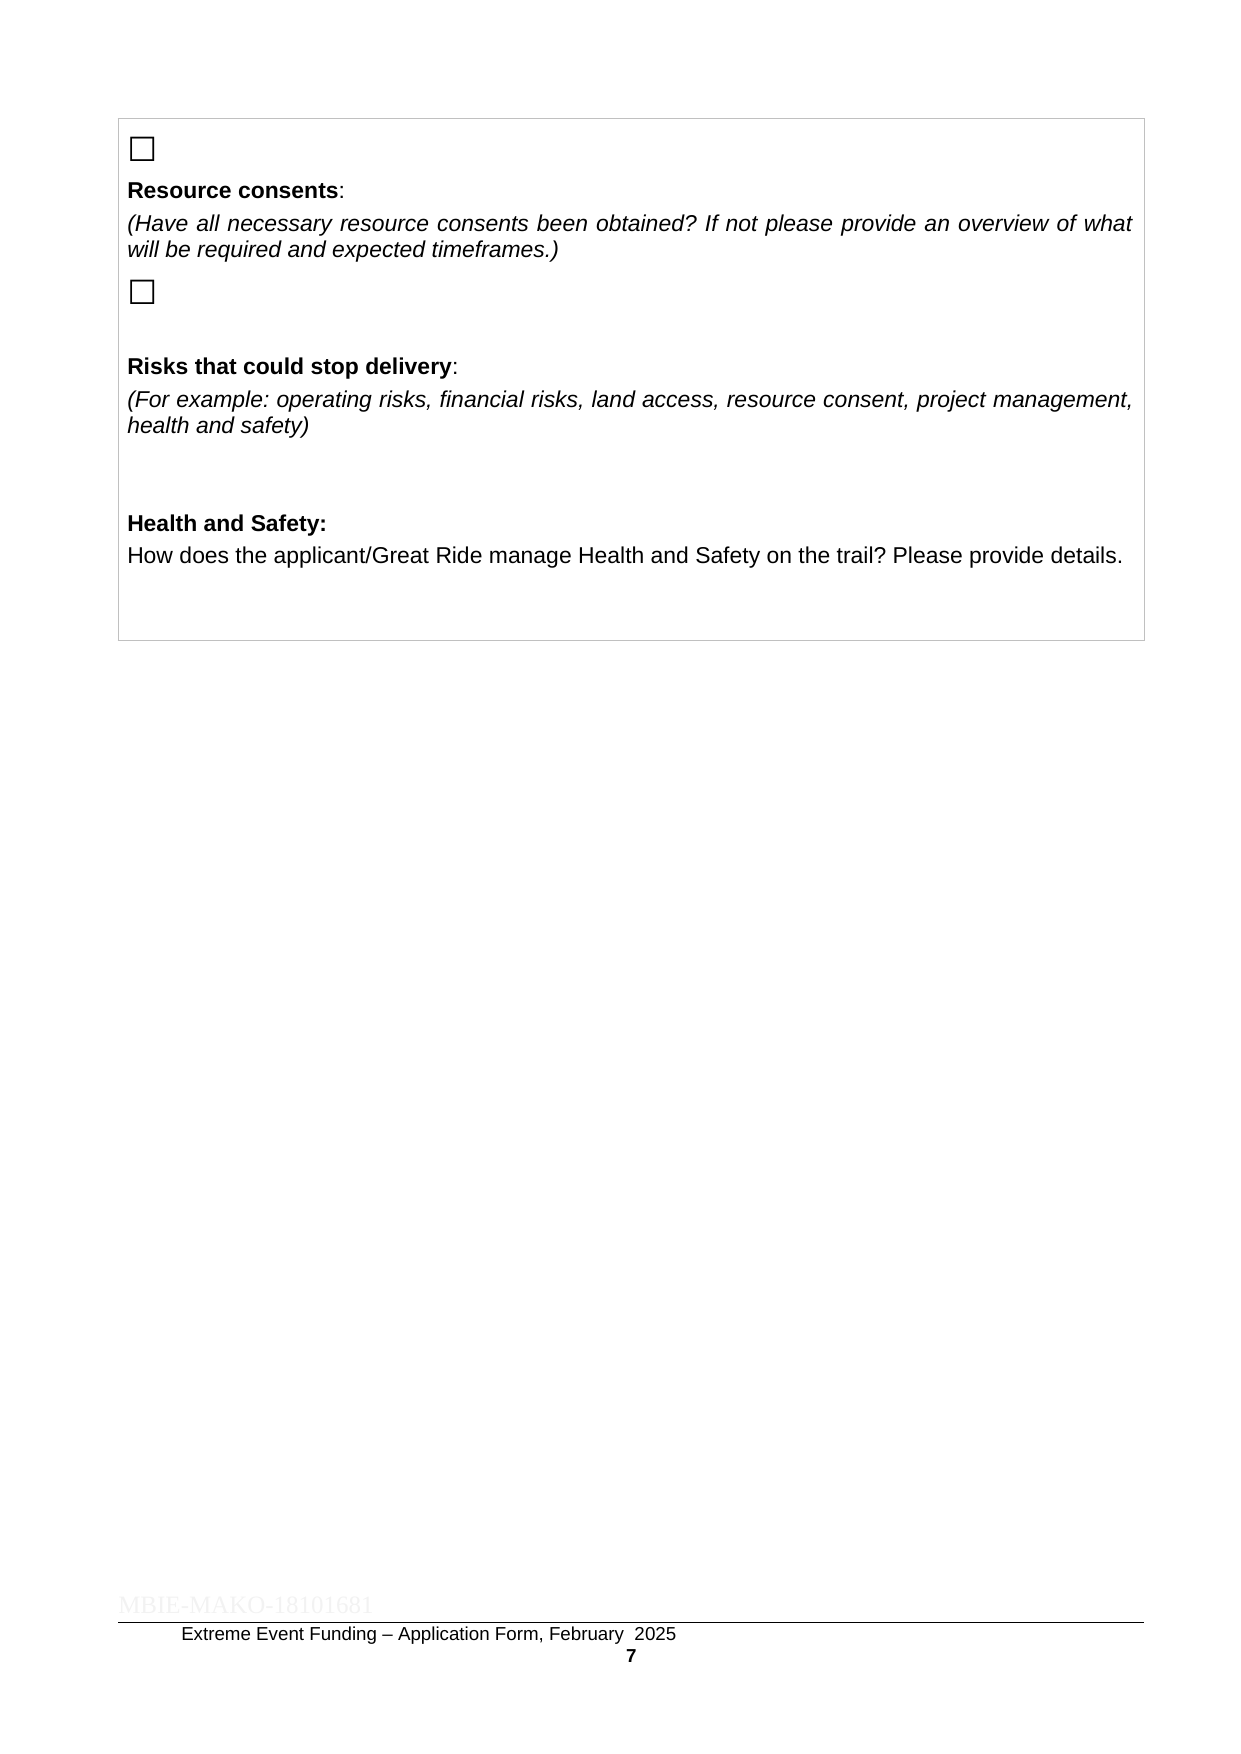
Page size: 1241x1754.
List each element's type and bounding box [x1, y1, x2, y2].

table_cell [119, 119, 1144, 640]
